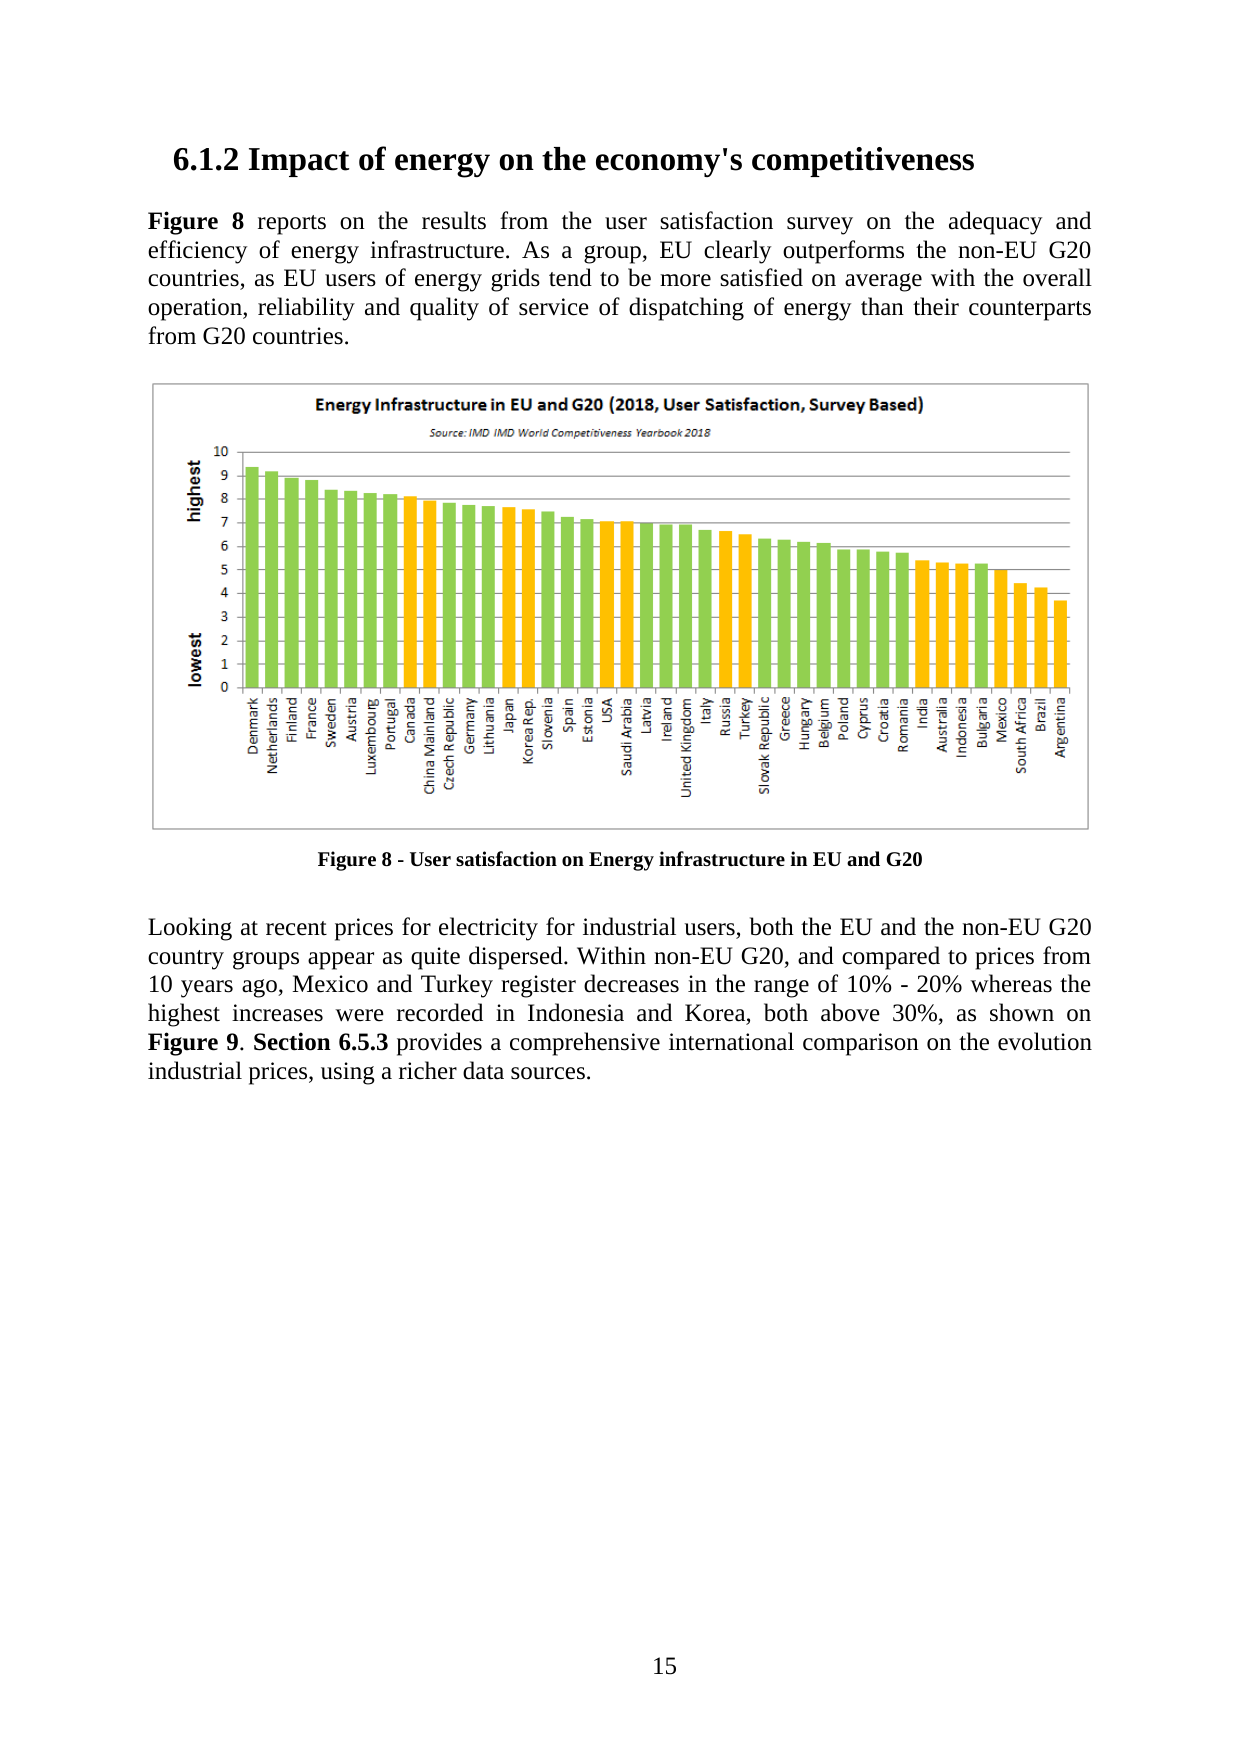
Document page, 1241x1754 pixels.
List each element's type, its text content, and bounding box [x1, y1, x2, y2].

subtitle Impact of energy on the economy's competitiveness [173, 139, 1093, 177]
picture [147, 378, 1093, 835]
